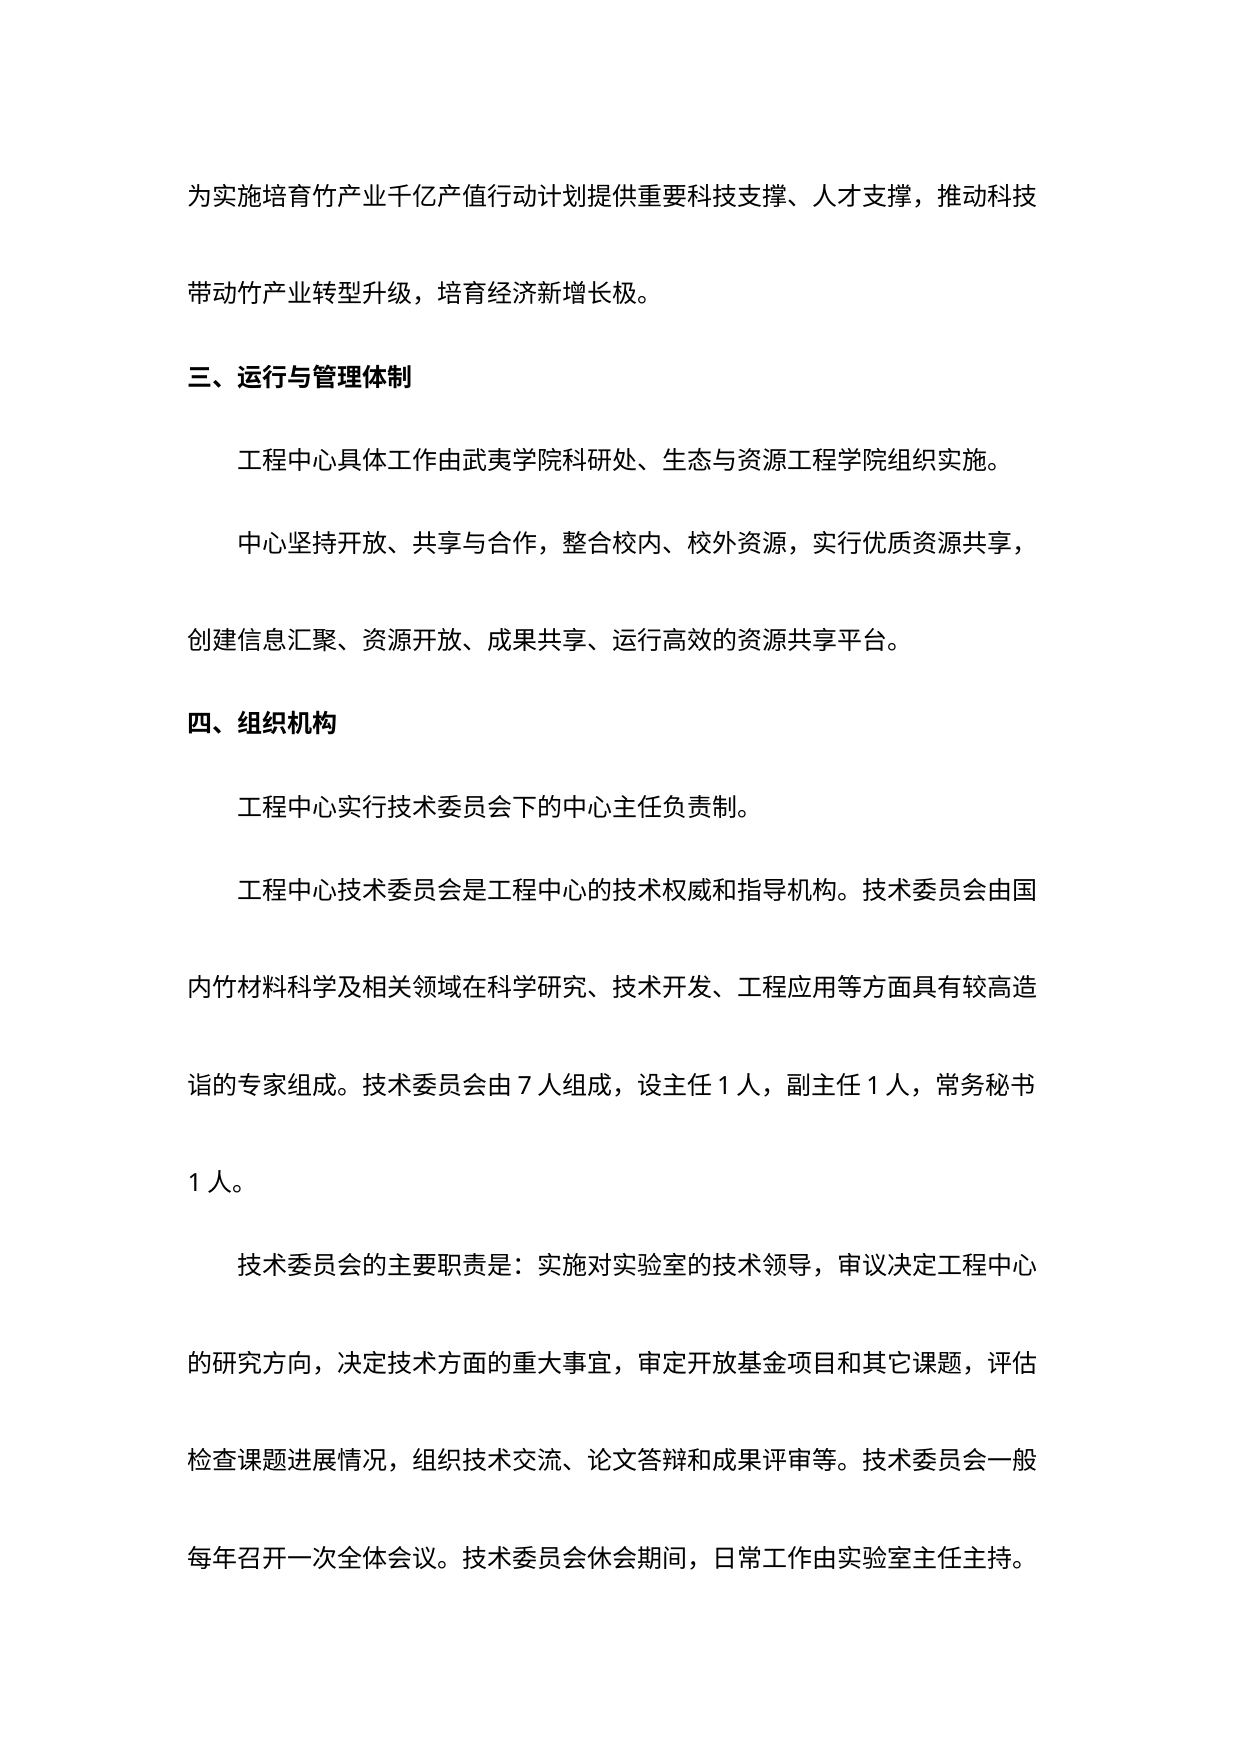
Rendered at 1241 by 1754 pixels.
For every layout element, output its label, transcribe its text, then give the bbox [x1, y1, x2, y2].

text 四、组织机构 [187, 689, 1053, 754]
text 三、运行与管理体制 [187, 343, 1053, 408]
text 工程中心技术委员会是工程中心的技术权威和指导机构。技术委员会由国内竹材料科学及相关领域在科学研究、技术开发、工程应用等方面具有较高造诣的专家组成。技术委员会由7人组成，设主任1人，副主任1人，常务秘书1人。 [187, 856, 1053, 1213]
text 中心坚持开放、共享与合作，整合校内、校外资源，实行优质资源共享，创建信息汇聚、资源开放、成果共享、运行高效的资源共享平台。 [187, 509, 1053, 671]
text 工程中心具体工作由武夷学院科研处、生态与资源工程学院组织实施。 [187, 426, 1053, 491]
text 技术委员会的主要职责是：实施对实验室的技术领导，审议决定工程中心的研究方向，决定技术方面的重大事宜，审定开放基金项目和其它课题，评估检查课题进展情况，组织技术交流、论文答辩和成果评审等。技术委员会一般每年召开一次全体会议。技术委员会休会期间，日常工作由实验室主任主持。 [187, 1231, 1053, 1589]
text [187, 162, 1053, 324]
text 工程中心实行技术委员会下的中心主任负责制。 [187, 773, 1053, 838]
